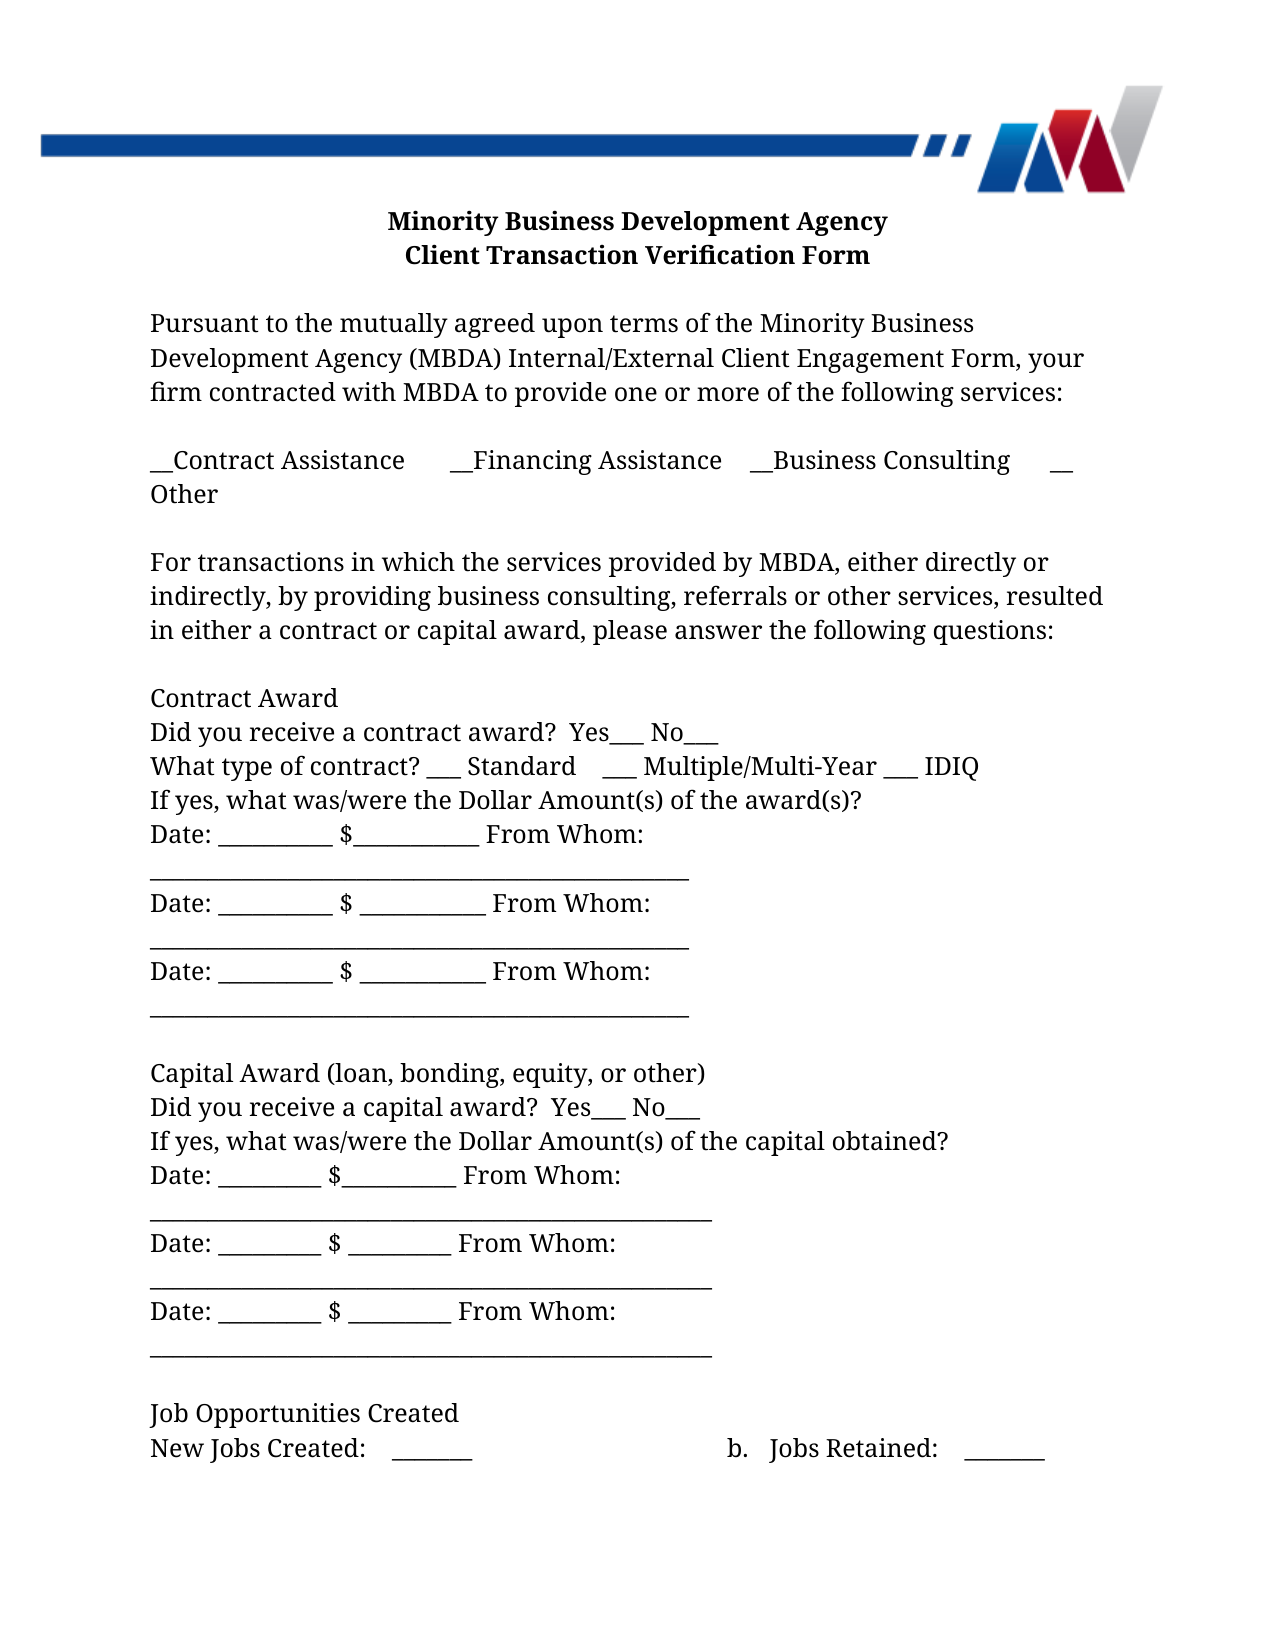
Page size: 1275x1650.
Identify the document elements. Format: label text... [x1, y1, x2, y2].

text __Contract Assistance __Financing Assistance __Business Consulting __ Other [150, 442, 1125, 511]
text Date: __________ $___________ From Whom: _______________________________________________ [150, 817, 1125, 885]
text Pursuant to the mutually agreed upon terms of the Minority Business Development Agency (MBDA) Internal/External Client Engagement Form, your firm contracted with MBDA to provide one or more of the following services: [150, 306, 1125, 408]
text If yes, what was/were the Dollar Amount(s) of the capital obtained? [150, 1124, 1125, 1158]
text New Jobs Created: _______ b. Jobs Retained: _______ [150, 1430, 1125, 1464]
text Date: __________ $ ___________ From Whom: _______________________________________________ [150, 953, 1125, 1021]
text Did you receive a contract award? Yes___ No___ [150, 715, 1125, 749]
text Date: __________ $ ___________ From Whom: _______________________________________________ [150, 885, 1125, 953]
text Minority Business Development Agency [150, 204, 1125, 238]
text Capital Award (loan, bonding, equity, or other) [150, 1056, 1125, 1089]
text If yes, what was/were the Dollar Amount(s) of the award(s)? [150, 783, 1125, 817]
text What type of contract? ___ Standard ___ Multiple/Multi-Year ___ IDIQ [150, 749, 1125, 783]
text Date: _________ $__________ From Whom: _________________________________________________ [150, 1158, 1125, 1226]
text Job Opportunities Created [150, 1396, 1125, 1430]
text Did you receive a capital award? Yes___ No___ [150, 1089, 1125, 1124]
text For transactions in which the services provided by MBDA, either directly or indirectly, by providing business consulting, referrals or other services, resulted in either a contract or capital award, please answer the following questions: [150, 544, 1125, 647]
text Client Transaction Verification Form [150, 238, 1125, 272]
text Date: _________ $ _________ From Whom: _________________________________________________ [150, 1294, 1125, 1362]
text Date: _________ $ _________ From Whom: _________________________________________________ [150, 1226, 1125, 1294]
text Contract Award [150, 681, 1125, 715]
